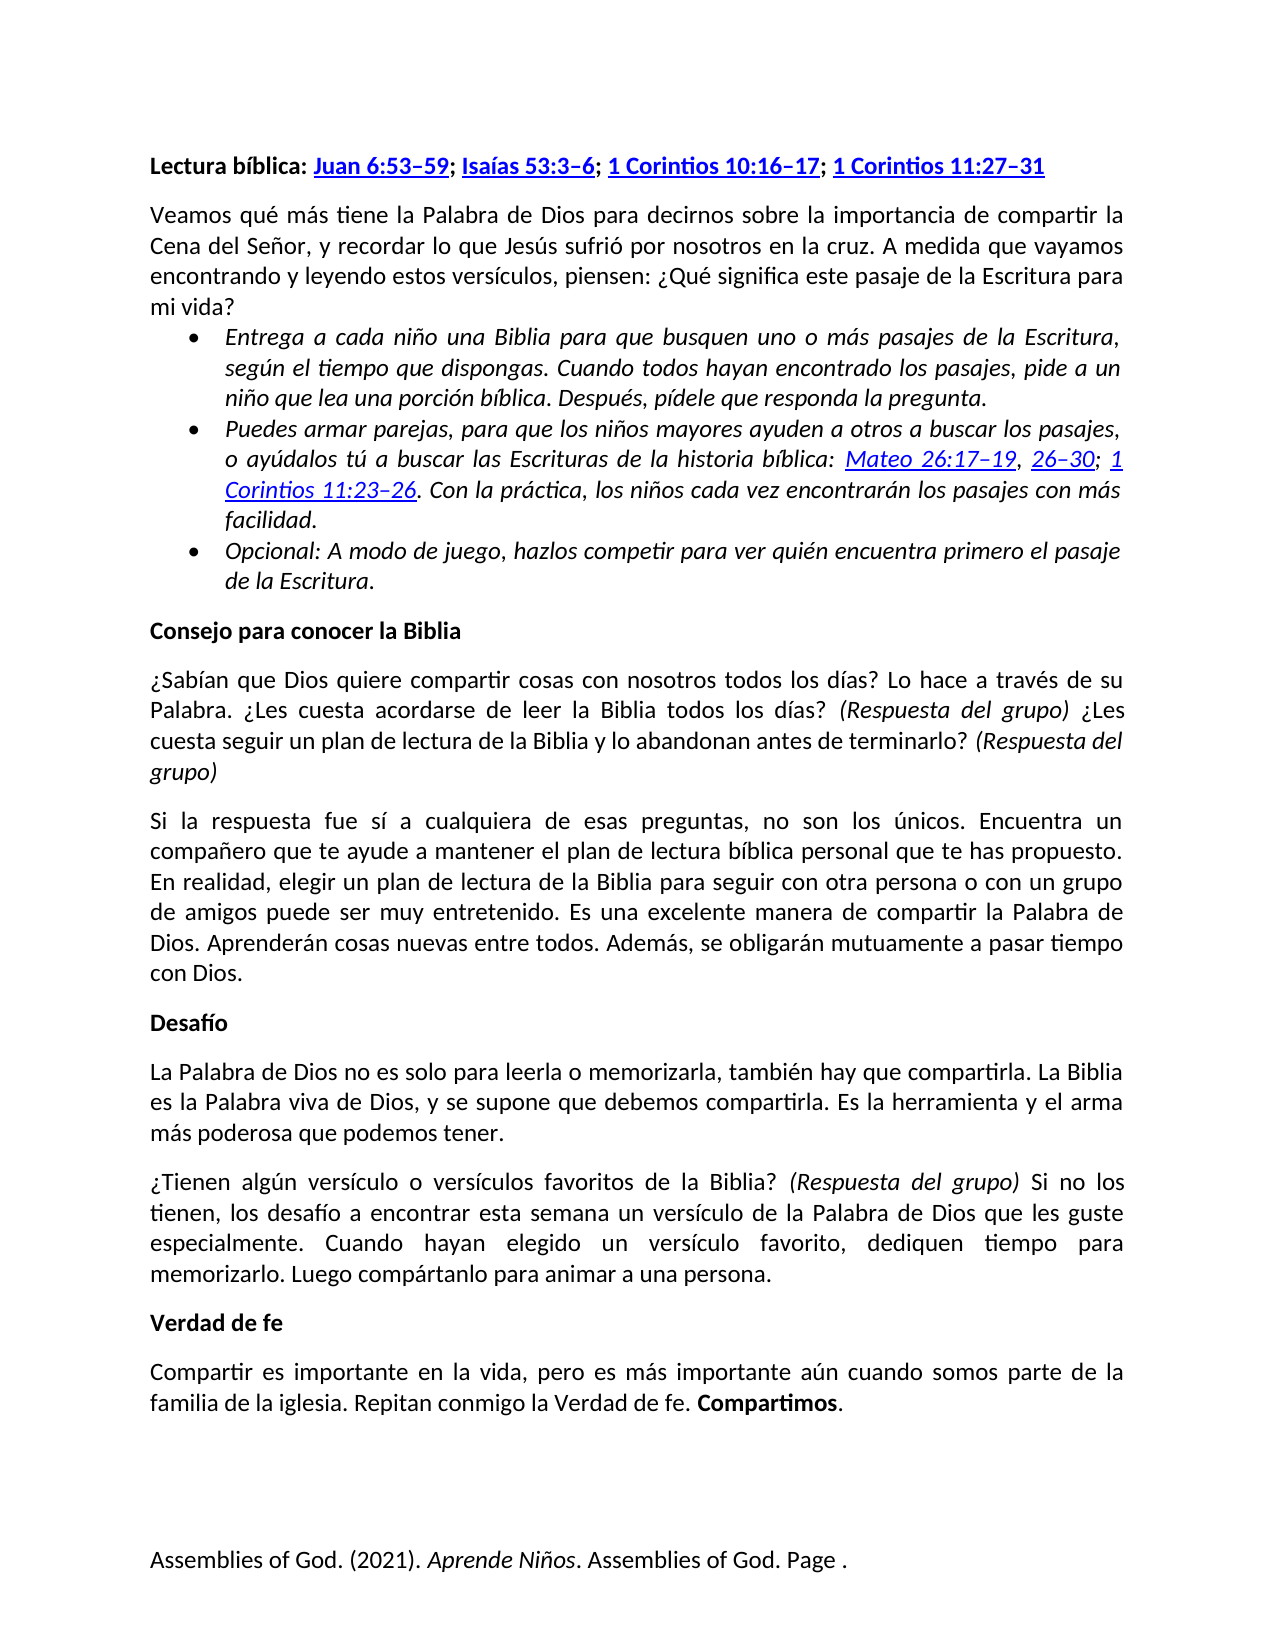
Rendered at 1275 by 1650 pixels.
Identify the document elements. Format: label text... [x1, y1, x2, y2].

text Si la respuesta fue sí a cualquiera de esas preguntas, no son los únicos. Encuentra un compañero que te ayude a mantener el plan de lectura bíblica personal que te has propuesto. En realidad, elegir un plan de lectura de la Biblia para seguir con otra persona o con un grupo de amigos puede ser muy entretenido. Es una excelente manera de compartir la Palabra de Dios. Aprenderán cosas nuevas entre todos. Además, se obligarán mutuamente a pasar tiempo con Dios. [150, 805, 1125, 988]
text • Entrega a cada niño una Biblia para que busquen uno o más pasajes de la Escritura, según el tiempo que dispongas. Cuando todos hayan encontrado los pasajes, pide a un niño que lea una porción bíblica. Después, pídele que responda la pregunta. [187, 321, 1125, 413]
text Compartir es importante en la vida, pero es más importante aún cuando somos parte de la familia de la iglesia. Repitan conmigo la Verdad de fe. Compartimos. [150, 1356, 1125, 1417]
text Desafío [150, 1007, 1125, 1037]
text ¿Tienen algún versículo o versículos favoritos de la Biblia? (Respuesta del grupo) Si no los tienen, los desafío a encontrar esta semana un versículo de la Palabra de Dios que les guste especialmente. Cuando hayan elegido un versículo favorito, dediquen tiempo para memorizarlo. Luego compártanlo para animar a una persona. [150, 1166, 1125, 1288]
text Consejo para conocer la Biblia [150, 615, 1125, 645]
text • Opcional: A modo de juego, hazlos competir para ver quién encuentra primero el pasaje de la Escritura. [187, 535, 1125, 596]
text Veamos qué más tiene la Palabra de Dios para decirnos sobre la importancia de compartir la Cena del Señor, y recordar lo que Jesús sufrió por nosotros en la cruz. A medida que vayamos encontrando y leyendo estos versículos, piensen: ¿Qué significa este pasaje de la Escritura para mi vida? [150, 199, 1125, 321]
text ¿Sabían que Dios quiere compartir cosas con nosotros todos los días? Lo hace a través de su Palabra. ¿Les cuesta acordarse de leer la Biblia todos los días? (Respuesta del grupo) ¿Les cuesta seguir un plan de lectura de la Biblia y lo abandonan antes de terminarlo? (Respuesta del grupo) [150, 664, 1125, 786]
text Verdad de fe [150, 1307, 1125, 1338]
text • Puedes armar parejas, para que los niños mayores ayuden a otros a buscar los pasajes, o ayúdalos tú a buscar las Escrituras de la historia bíblica: Mateo 26:17–19, 26–30; 1 Corintios 11:23–26. Con la práctica, los niños cada vez encontrarán los pasajes con más facilidad. [187, 413, 1125, 535]
text La Palabra de Dios no es solo para leerla o memorizarla, también hay que compartirla. La Biblia es la Palabra viva de Dios, y se supone que debemos compartirla. Es la herramienta y el arma más poderosa que podemos tener. [150, 1056, 1125, 1148]
text Lectura bíblica: Juan 6:53–59; Isaías 53:3–6; 1 Corintios 10:16–17; 1 Corintios 11:27–31 [150, 150, 1125, 181]
